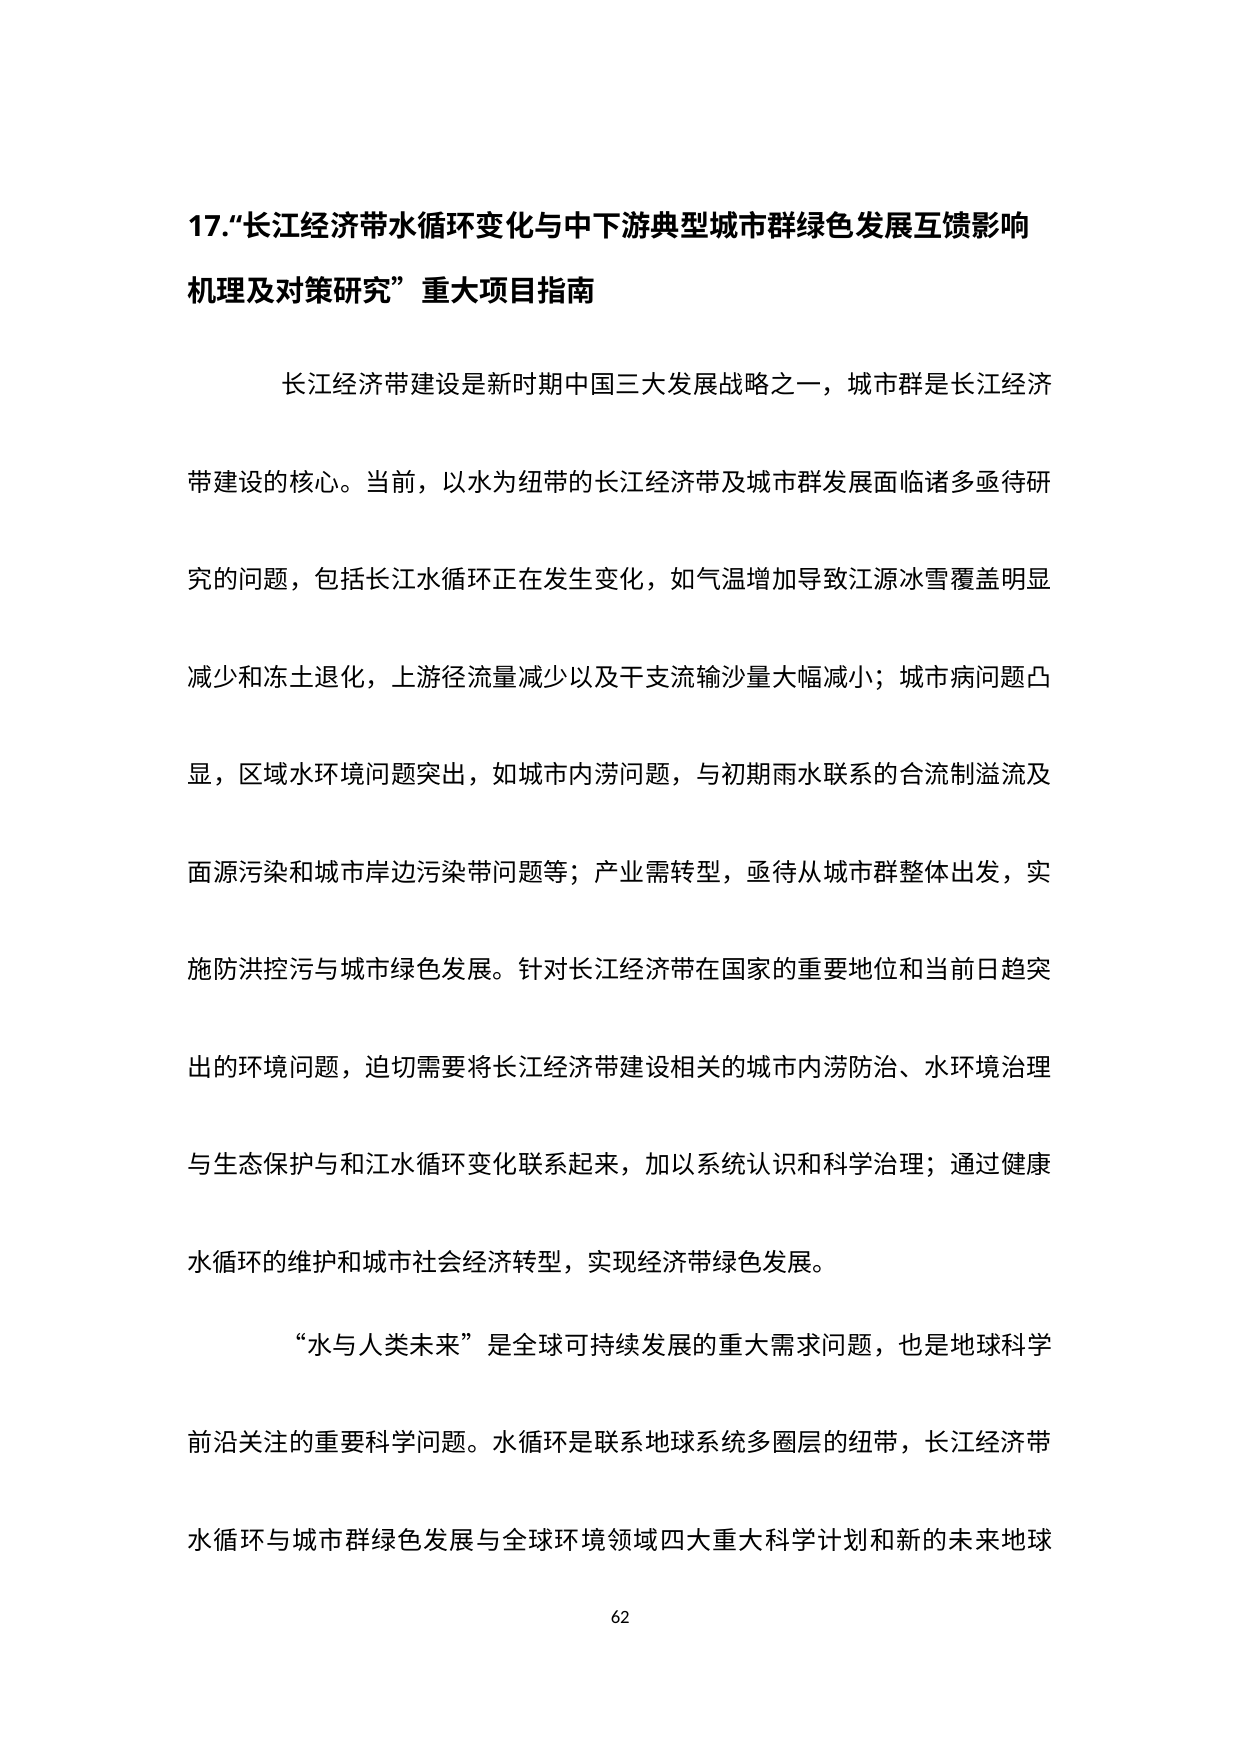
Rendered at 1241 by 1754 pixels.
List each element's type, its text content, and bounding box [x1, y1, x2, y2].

subtitle 17.“长江经济带水循环变化与中下游典型城市群绿色发展互馈影响机理及对策研究”重大项目指南 [187, 191, 1053, 321]
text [187, 1311, 1053, 1571]
text 长江经济带建设是新时期中国三大发展战略之一，城市群是长江经济带建设的核心。当前，以水为纽带的长江经济带及城市群发展面临诸多亟待研究的问题，包括长江水循环正在发生变化，如气温增加导致江源冰雪覆盖明显减少和冻土退化，上游径流量减少以及干支流输沙量大幅减小；城市病问题凸显，区域水环境问题突出，如城市内涝问题，与初期雨水联系的合流制溢流及面源污染和城市岸边污染带问题等；产业需转型，亟待从城市群整体出发，实施防洪控污与城市绿色发展。针对长江经济带在国家的重要地位和当前日趋突出的环境问题，迫切需要将长江经济带建设相关的城市内涝防治、水环境治理与生态保护与和江水循环变化联系起来，加以系统认识和科学治理；通过健康水循环的维护和城市社会经济转型，实现经济带绿色发展。 [187, 350, 1053, 1293]
